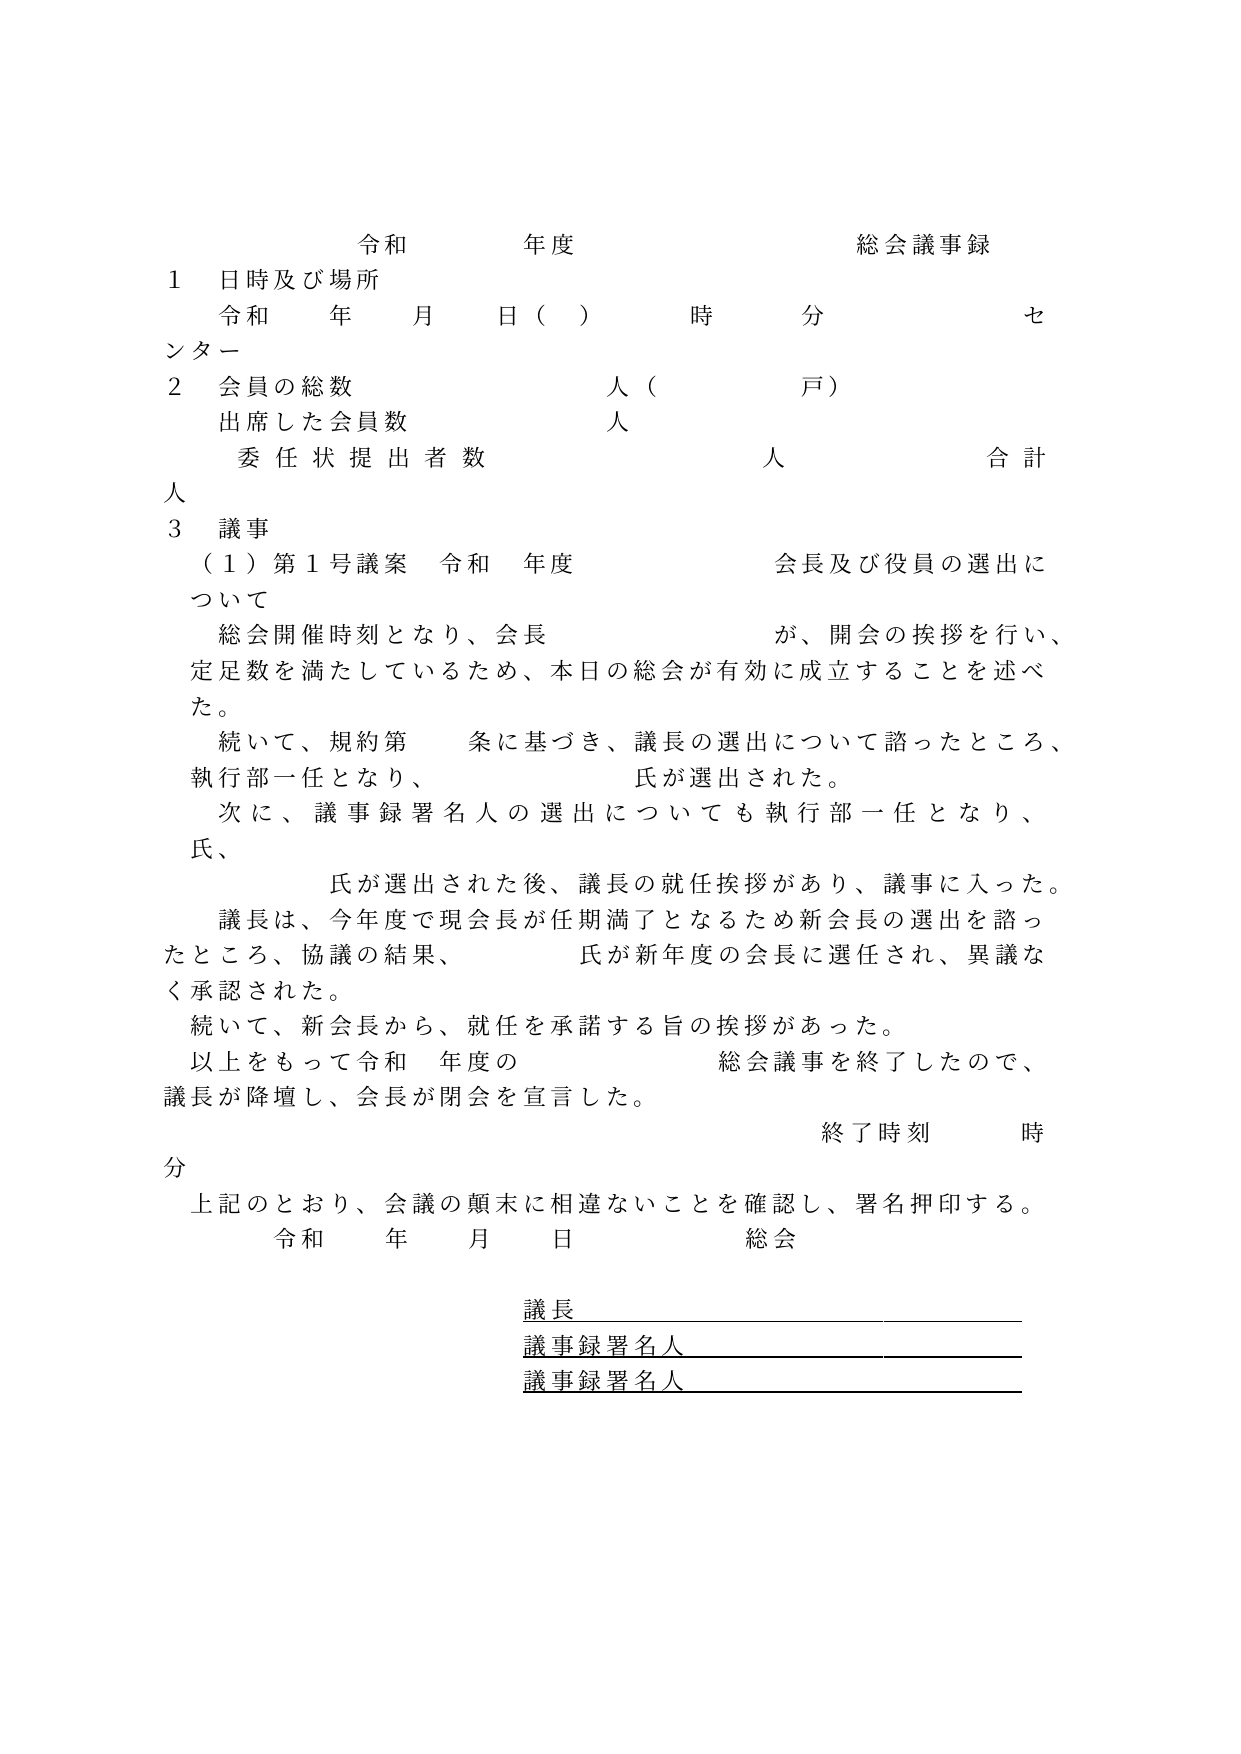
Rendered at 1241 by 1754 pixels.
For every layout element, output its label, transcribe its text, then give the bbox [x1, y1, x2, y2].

text 令和 年 月 日（ ） 時 分 センター [163, 297, 1051, 368]
text 議長 [163, 1291, 1051, 1327]
text 続いて、規約第 条に基づき、議長の選出について諮ったところ、執行部一任となり、 氏が選出された。 [185, 723, 1051, 794]
text １ 日時及び場所 [163, 261, 1051, 297]
text 議長は、今年度で現会長が任期満了となるため新会長の選出を諮ったところ、協議の結果、 氏が新年度の会長に選任され、異議なく承認された。 [163, 900, 1051, 1007]
text 令和 年度 総会議事録 [163, 226, 1077, 261]
text 以上をもって令和 年度の 総会議事を終了したので、議長が降壇し、会長が閉会を宣言した。 [163, 1042, 1051, 1113]
text 終了時刻 時 分 [163, 1113, 1051, 1184]
text 議事録署名人 [163, 1362, 1051, 1398]
text 氏が選出された後、議長の就任挨拶があり、議事に入った。 [287, 865, 1051, 900]
text ２ 会員の総数 人（ 戸） [163, 368, 1051, 403]
text 総会開催時刻となり、会長 が、開会の挨拶を行い、定足数を満たしているため、本日の総会が有効に成立することを述べた。 [185, 616, 1051, 723]
text 議事録署名人 [163, 1327, 1051, 1362]
text 次に、議事録署名人の選出についても執行部一任となり、 氏、 [185, 794, 1051, 865]
text 続いて、新会長から、就任を承諾する旨の挨拶があった。 [163, 1007, 1051, 1042]
text 令和 年 月 日 総会 [163, 1220, 1051, 1256]
text 委任状提出者数 人 合計 人 [163, 439, 1051, 510]
text ３ 議事 [163, 510, 1051, 545]
text 上記のとおり、会議の顛末に相違ないことを確認し、署名押印する。 [163, 1184, 1051, 1220]
text 出席した会員数 人 [163, 403, 1051, 439]
text （１）第１号議案 令和 年度 会長及び役員の選出について [167, 545, 1051, 616]
